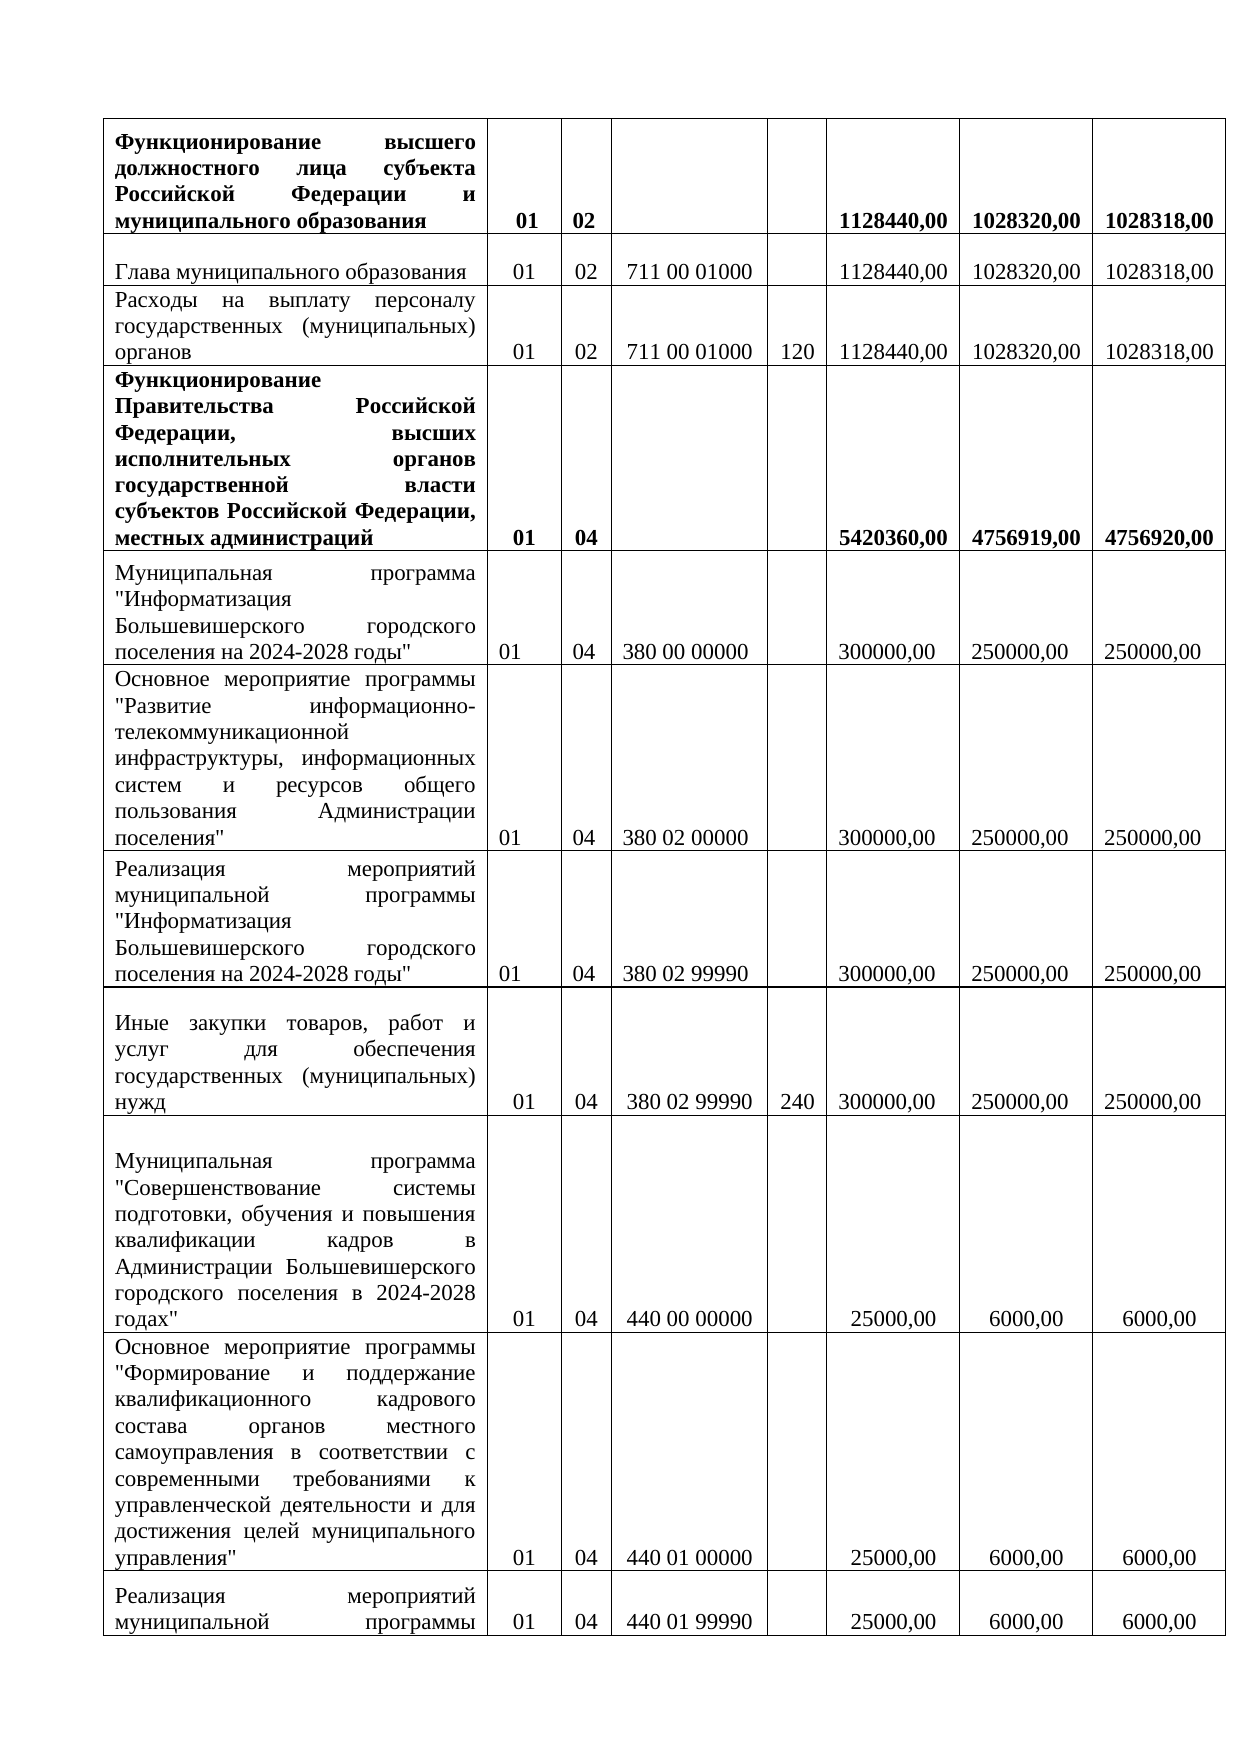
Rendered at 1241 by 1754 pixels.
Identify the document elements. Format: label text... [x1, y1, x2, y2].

table_cell 250000,00 [960, 851, 1092, 986]
table_cell 1028320,00 [960, 119, 1092, 233]
table_cell [768, 119, 826, 233]
table_cell 01 [488, 1116, 561, 1332]
table_cell 01 [488, 286, 561, 365]
table_cell 5420360,00 [827, 366, 959, 550]
table_cell 250000,00 [960, 551, 1092, 664]
table_cell 120 [768, 286, 826, 365]
table_cell 04 [562, 851, 611, 986]
table_cell 1128440,00 [827, 286, 959, 365]
table_cell 300000,00 [827, 551, 959, 664]
table_cell 6000,00 [1093, 1571, 1225, 1635]
table_cell 02 [562, 286, 611, 365]
table_cell [768, 234, 826, 285]
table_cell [104, 1571, 487, 1635]
table_cell Функционирование высшего должностного лица субъекта Российской Федерации и муниципального образования [104, 119, 487, 233]
table_cell 4756920,00 [1093, 366, 1225, 550]
table_cell Глава муниципального образования [104, 234, 487, 285]
table_cell Реализация мероприятий муниципальной программы "Информатизация Большевишерского городского поселения на 2024-2028 годы" [104, 851, 487, 986]
table_cell 04 [562, 1116, 611, 1332]
table_cell Расходы на выплату персоналу государственных (муниципальных) органов [104, 286, 487, 365]
table_cell 6000,00 [960, 1333, 1092, 1570]
table_cell 440 01 99990 [612, 1571, 767, 1635]
table_cell 01 [488, 551, 561, 664]
table_cell 711 00 01000 [612, 286, 767, 365]
table_cell 6000,00 [960, 1116, 1092, 1332]
table_cell 25000,00 [827, 1116, 959, 1332]
table_cell 711 00 01000 [612, 234, 767, 285]
table_cell 4756919,00 [960, 366, 1092, 550]
table_cell 01 [488, 851, 561, 986]
table_cell 04 [562, 665, 611, 850]
table_cell 250000,00 [1093, 851, 1225, 986]
table_cell 04 [562, 366, 611, 550]
table_cell [768, 366, 826, 550]
table_cell 440 01 00000 [612, 1333, 767, 1570]
table_cell Муниципальная программа "Совершенствование системы подготовки, обучения и повышения квалификации кадров в Администрации Большевишерского городского поселения в 2024-2028 годах" [104, 1116, 487, 1332]
table_cell 1128440,00 [827, 119, 959, 233]
table_cell 1028318,00 [1093, 286, 1225, 365]
table_cell 300000,00 [827, 665, 959, 850]
table_cell 300000,00 [827, 851, 959, 986]
table_cell 01 [488, 1571, 561, 1635]
table_cell 25000,00 [827, 1333, 959, 1570]
table_cell 380 02 99990 [612, 988, 767, 1114]
table_cell 1028318,00 [1093, 234, 1225, 285]
table_cell 250000,00 [960, 988, 1092, 1114]
table_cell 1028320,00 [960, 286, 1092, 365]
table_cell 380 00 00000 [612, 551, 767, 664]
table_cell [768, 665, 826, 850]
table_cell 250000,00 [960, 665, 1092, 850]
table_cell [768, 851, 826, 986]
table_cell Функционирование Правительства Российской Федерации, высших исполнительных органов государственной власти субъектов Российской Федерации, местных администраций [104, 366, 487, 550]
table_cell 01 [488, 119, 561, 233]
table_cell 04 [562, 1333, 611, 1570]
table_cell 6000,00 [1093, 1333, 1225, 1570]
table_cell 380 02 99990 [612, 851, 767, 986]
table_cell 250000,00 [1093, 665, 1225, 850]
table_cell 04 [562, 1571, 611, 1635]
table_cell [612, 366, 767, 550]
table_cell [768, 1116, 826, 1332]
table_cell Основное мероприятие программы "Развитие информационно-телекоммуникационной инфраструктуры, информационных систем и ресурсов общего пользования Администрации поселения" [104, 665, 487, 850]
table_cell 02 [562, 234, 611, 285]
table_cell 02 [562, 119, 611, 233]
table_cell 1028320,00 [960, 234, 1092, 285]
table_cell Муниципальная программа "Информатизация Большевишерского городского поселения на 2024-2028 годы" [104, 551, 487, 664]
table_cell 04 [562, 551, 611, 664]
table_cell 01 [488, 366, 561, 550]
table_cell Основное мероприятие программы "Формирование и поддержание квалификационного кадрового состава органов местного самоуправления в соответствии с современными требованиями к управленческой деятельности и для достижения целей муниципального управления" [104, 1333, 487, 1570]
table_cell Иные закупки товаров, работ и услуг для обеспечения государственных (муниципальных) нужд [104, 988, 487, 1114]
table_cell 01 [488, 665, 561, 850]
table_cell 440 00 00000 [612, 1116, 767, 1332]
table_cell 01 [488, 988, 561, 1114]
table_cell 250000,00 [1093, 551, 1225, 664]
table_cell 1028318,00 [1093, 119, 1225, 233]
table_cell 300000,00 [827, 988, 959, 1114]
table_cell [768, 1571, 826, 1635]
table_cell 25000,00 [827, 1571, 959, 1635]
table_cell 240 [768, 988, 826, 1114]
table_cell 04 [562, 988, 611, 1114]
table_cell [768, 1333, 826, 1570]
table_cell 380 02 00000 [612, 665, 767, 850]
table_cell [768, 551, 826, 664]
table_cell 250000,00 [1093, 988, 1225, 1114]
table_cell [612, 119, 767, 233]
table_cell 1128440,00 [827, 234, 959, 285]
table_cell 6000,00 [1093, 1116, 1225, 1332]
table_cell 01 [488, 1333, 561, 1570]
table_cell 6000,00 [960, 1571, 1092, 1635]
table_cell 01 [488, 234, 561, 285]
